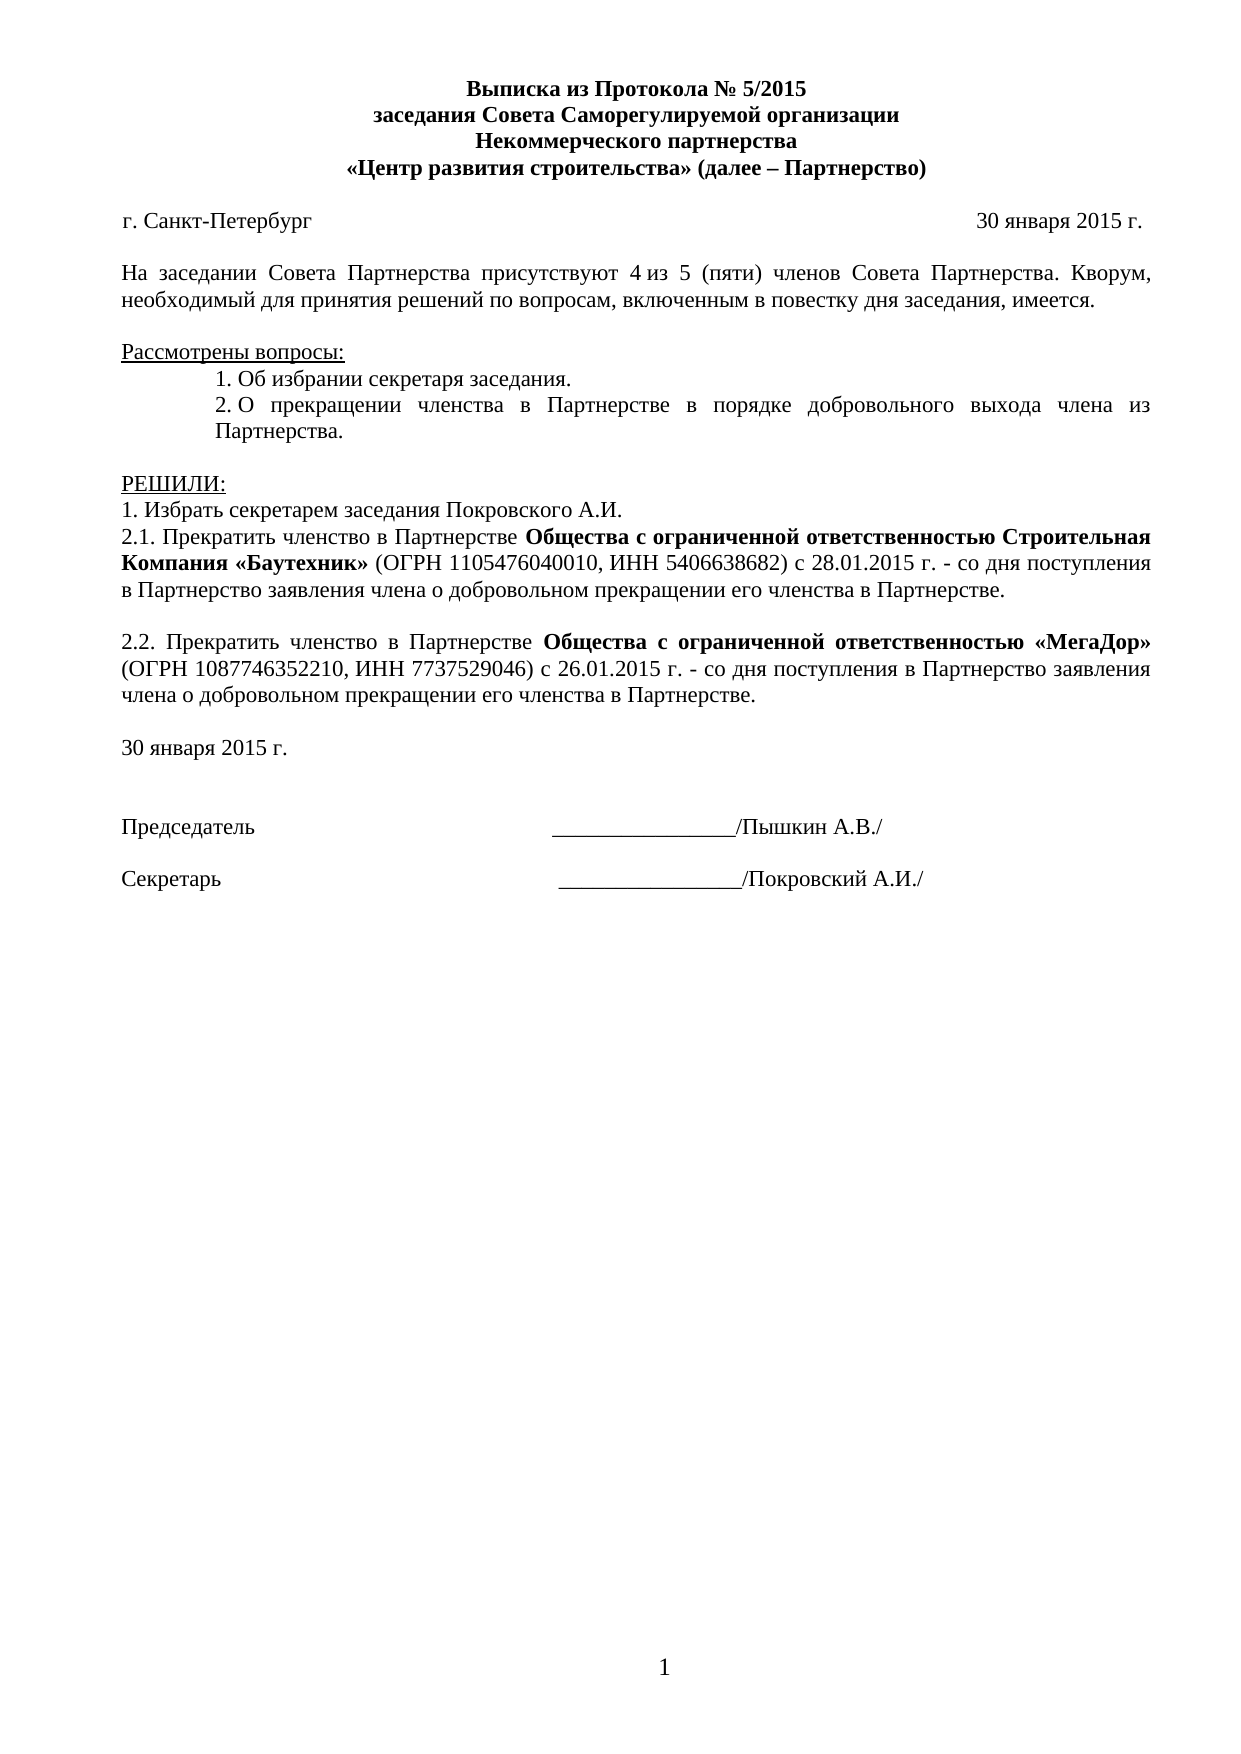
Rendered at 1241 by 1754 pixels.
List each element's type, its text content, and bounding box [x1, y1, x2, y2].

text Выписка из Протокола № 5/2015 [121, 75, 1152, 101]
text заседания Совета Саморегулируемой организации [121, 101, 1152, 128]
table_header 30 января 2015 г. [633, 207, 1154, 233]
text На заседании Совета Партнерства присутствуют 4 из 5 (пяти) членов Совета Партнерства. Кворум, необходимый для принятия решений по вопросам, включенным в повестку дня заседания, имеется. [121, 259, 1152, 312]
text РЕШИЛИ: [121, 470, 1152, 497]
text 1. Об избрании секретаря заседания. [215, 365, 1152, 391]
text Секретарь ________________/Покровский А.И./ [121, 866, 1152, 892]
text 1. Избрать секретарем заседания Покровского А.И. [121, 497, 1152, 523]
text 30 января 2015 г. [121, 734, 1152, 760]
table_header г. Санкт-Петербург [111, 207, 632, 233]
text 2.2. Прекратить членство в Партнерстве Общества с ограниченной ответственностью «МегаДор» (ОГРН 1087746352210, ИНН 7737529046) с 26.01.2015 г. - со дня поступления в Партнерство заявления члена о добровольном прекращении его членства в Партнерстве. [121, 628, 1152, 707]
text Некоммерческого партнерства [121, 128, 1152, 154]
text Рассмотрены вопросы: [121, 338, 1152, 365]
text Председатель ________________/Пышкин А.В./ [121, 813, 1152, 839]
text 2.1. Прекратить членство в Партнерстве Общества с ограниченной ответственностью Строительная Компания «Баутехник» (ОГРН 1105476040010, ИНН 5406638682) с 28.01.2015 г. - со дня поступления в Партнерство заявления члена о добровольном прекращении его членства в Партнерстве. [121, 523, 1152, 602]
text «Центр развития строительства» (далее – Партнерство) [121, 154, 1152, 180]
text 2. О прекращении членства в Партнерстве в порядке добровольного выхода члена из Партнерства. [215, 391, 1152, 444]
